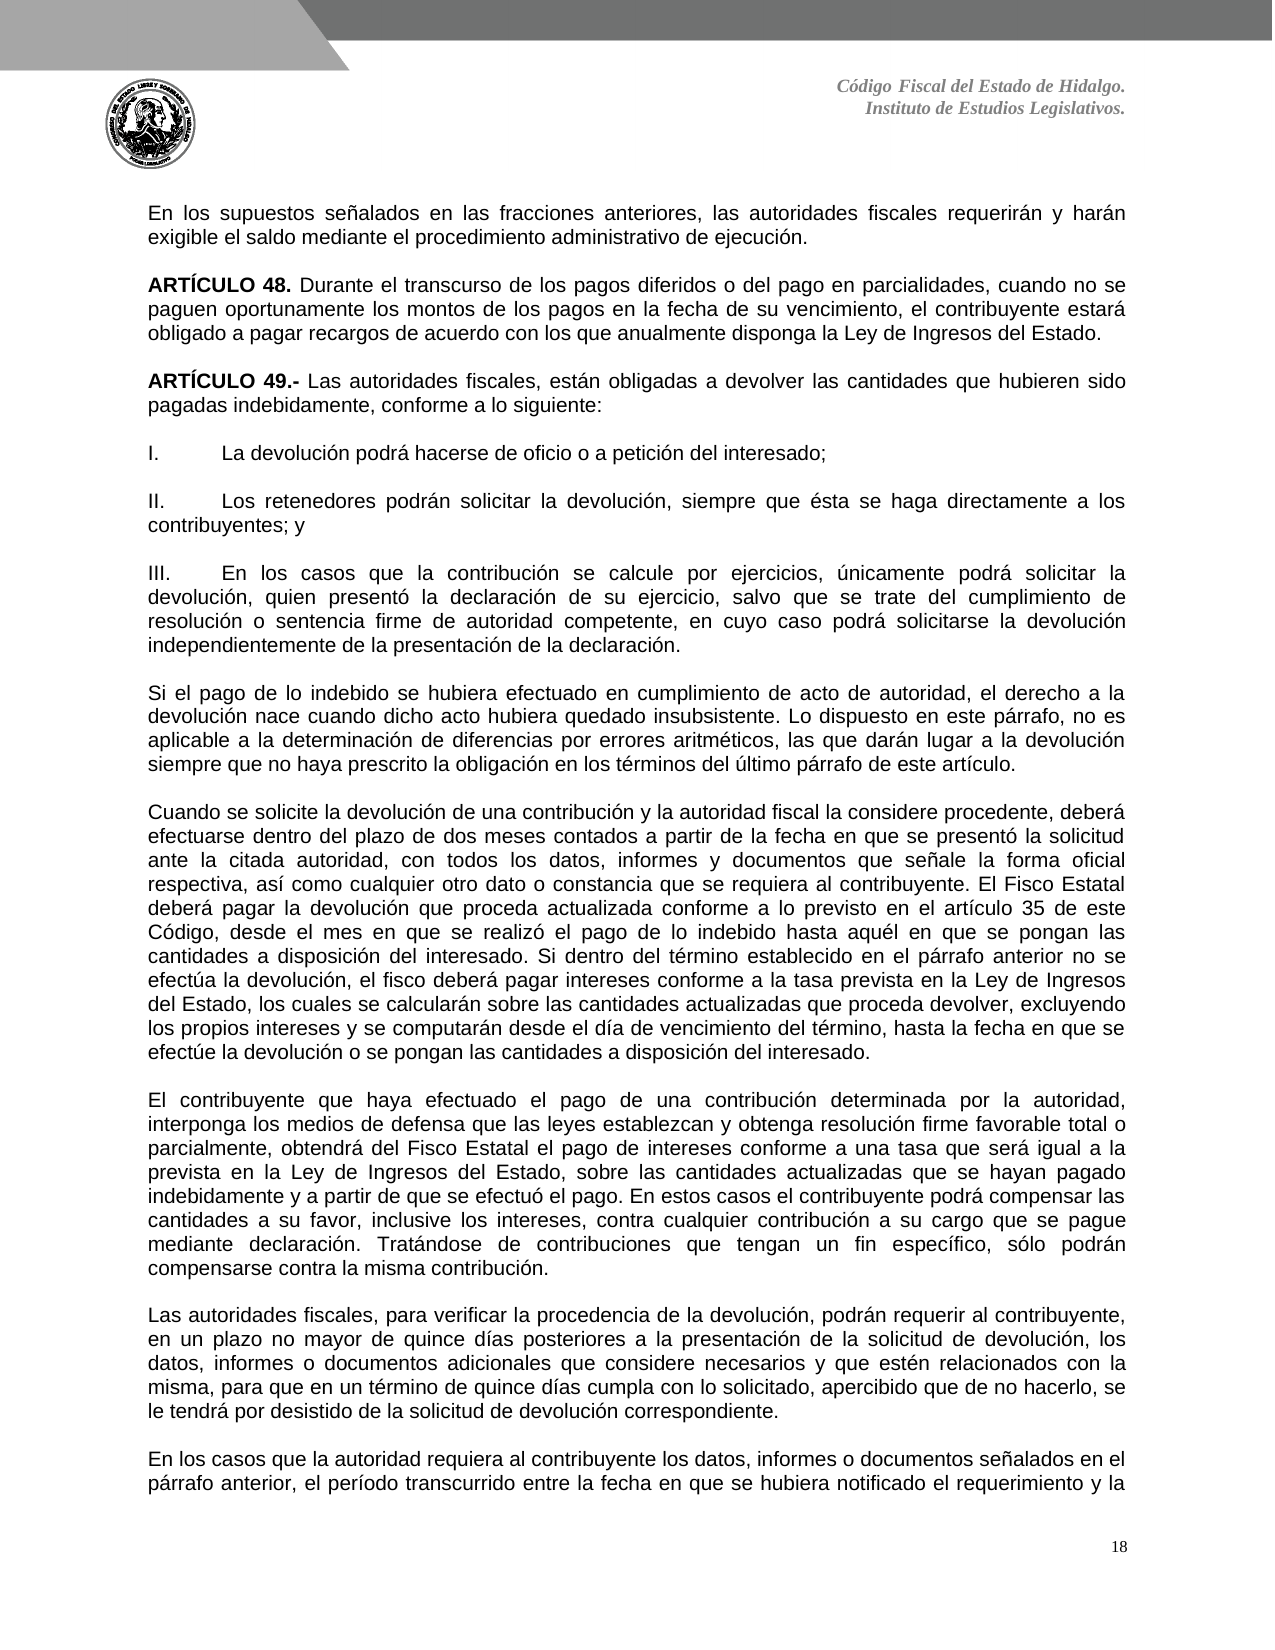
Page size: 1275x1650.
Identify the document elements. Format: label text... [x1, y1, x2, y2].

text Cuando se solicite la devolución de una contribución y la autoridad fiscal la considere procedente, deberá efectuarse dentro del plazo de dos meses contados a partir de la fecha en que se presentó la solicitud ante la citada autoridad, con todos los datos, informes y documentos que señale la forma oficial respectiva, así como cualquier otro dato o constancia que se requiera al contribuyente. El Fisco Estatal deberá pagar la devolución que proceda actualizada conforme a lo previsto en el artículo 35 de este Código, desde el mes en que se realizó el pago de lo indebido hasta aquél en que se pongan las cantidades a disposición del interesado. Si dentro del término establecido en el párrafo anterior no se efectúa la devolución, el fisco deberá pagar intereses conforme a la tasa prevista en la Ley de Ingresos del Estado, los cuales se calcularán sobre las cantidades actualizadas que proceda devolver, excluyendo los propios intereses y se computarán desde el día de vencimiento del término, hasta la fecha en que se efectúe la devolución o se pongan las cantidades a disposición del interesado. [148, 800, 1127, 1064]
text Las autoridades fiscales, para verificar la procedencia de la devolución, podrán requerir al contribuyente, en un plazo no mayor de quince días posteriores a la presentación de la solicitud de devolución, los datos, informes o documentos adicionales que considere necesarios y que estén relacionados con la misma, para que en un término de quince días cumpla con lo solicitado, apercibido que de no hacerlo, se le tendrá por desistido de la solicitud de devolución correspondiente. [148, 1303, 1127, 1423]
text ARTÍCULO 48. Durante el transcurso de los pagos diferidos o del pago en parcialidades, cuando no se paguen oportunamente los montos de los pagos en la fecha de su vencimiento, el contribuyente estará obligado a pagar recargos de acuerdo con los que anualmente disponga la Ley de Ingresos del Estado. [148, 273, 1127, 345]
text En los supuestos señalados en las fracciones anteriores, las autoridades fiscales requerirán y harán exigible el saldo mediante el procedimiento administrativo de ejecución. [148, 201, 1127, 249]
text ARTÍCULO 49.- Las autoridades fiscales, están obligadas a devolver las cantidades que hubieren sido pagadas indebidamente, conforme a lo siguiente: [148, 369, 1127, 417]
text III. En los casos que la contribución se calcule por ejercicios, únicamente podrá solicitar la devolución, quien presentó la declaración de su ejercicio, salvo que se trate del cumplimiento de resolución o sentencia firme de autoridad competente, en cuyo caso podrá solicitarse la devolución independientemente de la presentación de la declaración. [148, 561, 1127, 656]
text I. La devolución podrá hacerse de oficio o a petición del interesado; [148, 441, 1127, 465]
text II. Los retenedores podrán solicitar la devolución, siempre que ésta se haga directamente a los contribuyentes; y [148, 489, 1127, 537]
text El contribuyente que haya efectuado el pago de una contribución determinada por la autoridad, interponga los medios de defensa que las leyes establezcan y obtenga resolución firme favorable total o parcialmente, obtendrá del Fisco Estatal el pago de intereses conforme a una tasa que será igual a la prevista en la Ley de Ingresos del Estado, sobre las cantidades actualizadas que se hayan pagado indebidamente y a partir de que se efectuó el pago. En estos casos el contribuyente podrá compensar las cantidades a su favor, inclusive los intereses, contra cualquier contribución a su cargo que se pague mediante declaración. Tratándose de contribuciones que tengan un fin específico, sólo podrán compensarse contra la misma contribución. [148, 1088, 1127, 1279]
picture [0, 0, 1272, 171]
text Si el pago de lo indebido se hubiera efectuado en cumplimiento de acto de autoridad, el derecho a la devolución nace cuando dicho acto hubiera quedado insubsistente. Lo dispuesto en este párrafo, no es aplicable a la determinación de diferencias por errores aritméticos, las que darán lugar a la devolución siempre que no haya prescrito la obligación en los términos del último párrafo de este artículo. [148, 680, 1127, 776]
